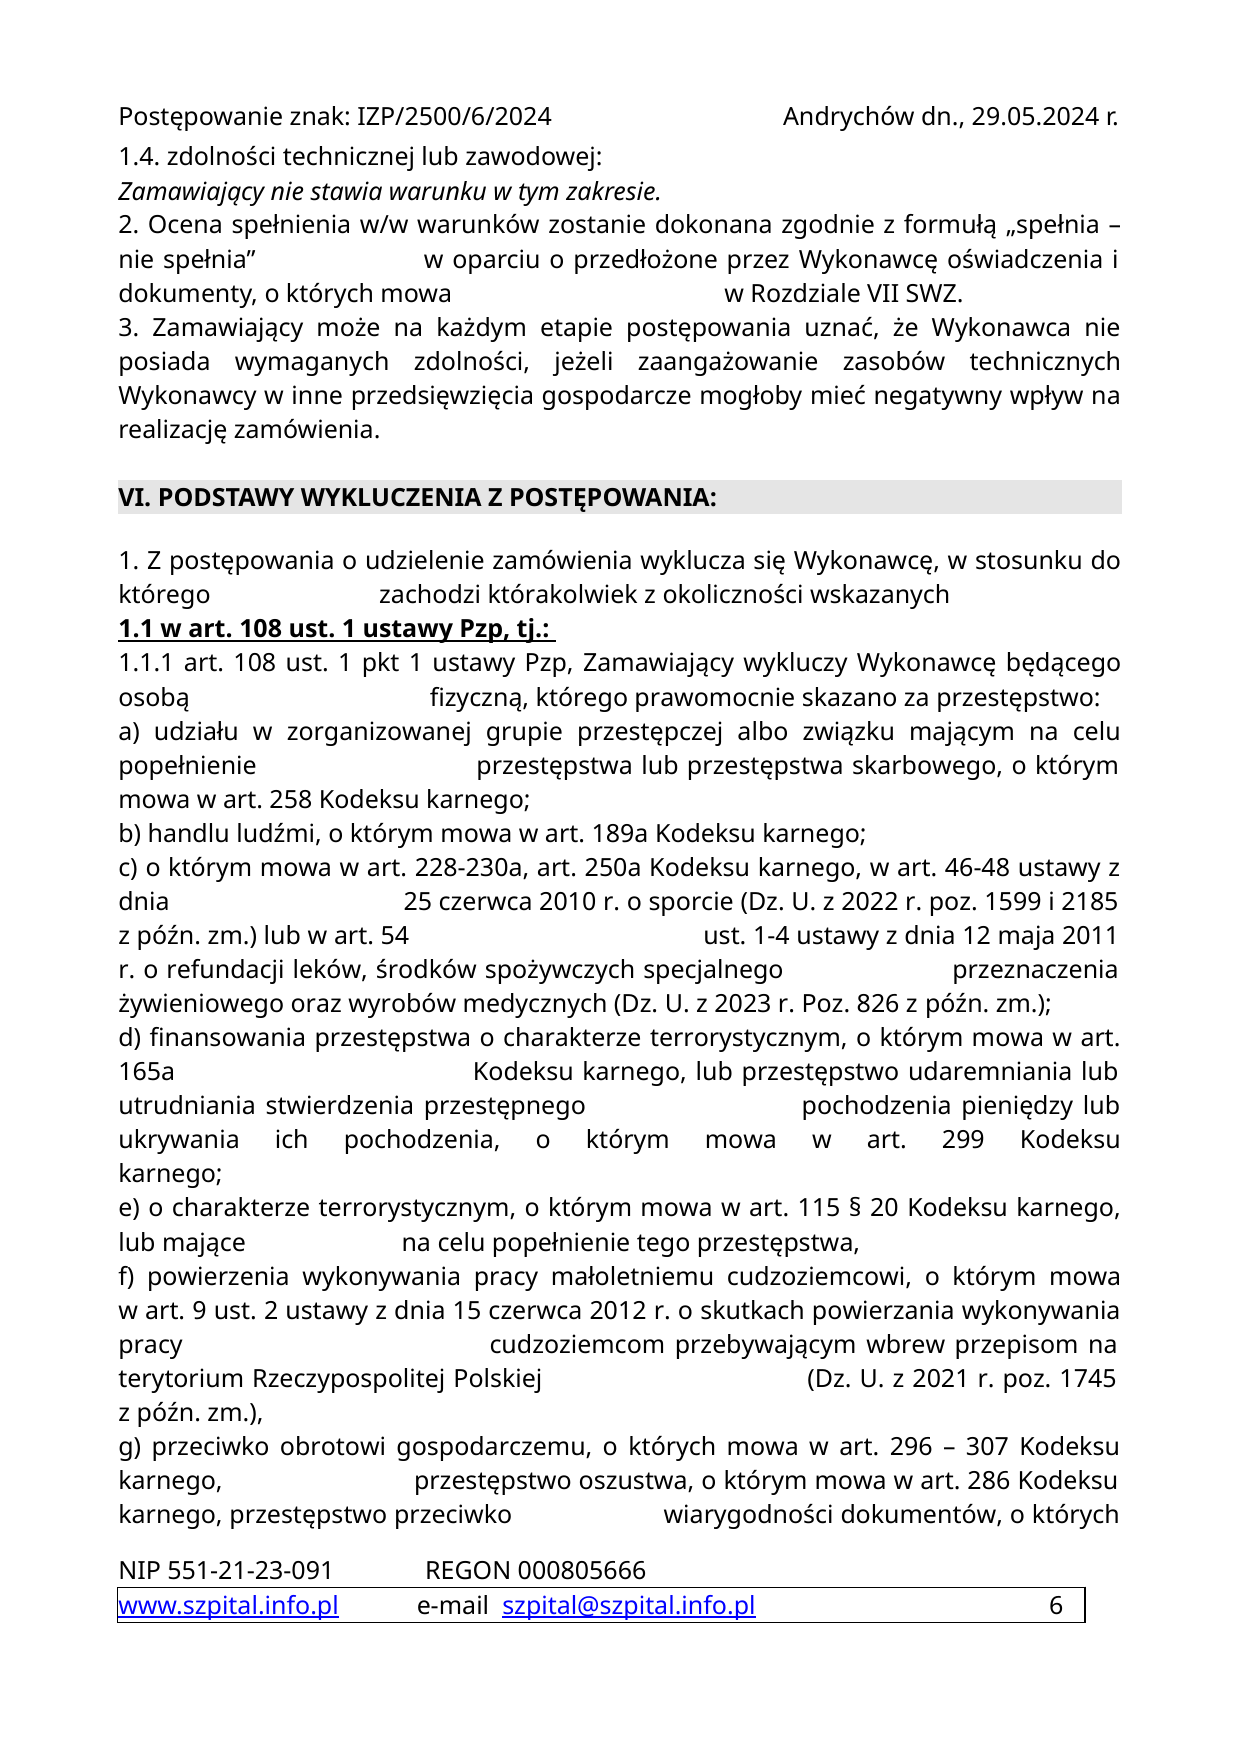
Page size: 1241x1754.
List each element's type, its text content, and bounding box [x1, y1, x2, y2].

text b) handlu ludźmi, o którym mowa w art. 189a Kodeksu karnego; [118, 815, 1122, 849]
text 1.1.1 art. 108 ust. 1 pkt 1 ustawy Pzp, Zamawiający wykluczy Wykonawcę będącego osobą fizyczną, którego prawomocnie skazano za przestępstwo: [118, 645, 1122, 713]
text e) o charakterze terrorystycznym, o którym mowa w art. 115 § 20 Kodeksu karnego, lub mające na celu popełnienie tego przestępstwa, [118, 1190, 1122, 1258]
text 1.4. zdolności technicznej lub zawodowej: [118, 139, 1122, 173]
text 2. Ocena spełnienia w/w warunków zostanie dokonana zgodnie z formułą „spełnia – nie spełnia” w oparciu o przedłożone przez Wykonawcę oświadczenia i dokumenty, o których mowa w Rozdziale VII SWZ. [118, 207, 1122, 309]
text VI. PODSTAWY WYKLUCZENIA Z POSTĘPOWANIA: [118, 480, 1122, 514]
text 1.1 w art. 108 ust. 1 ustawy Pzp, tj.: [118, 611, 1122, 645]
text 1. Z postępowania o udzielenie zamówienia wyklucza się Wykonawcę, w stosunku do którego zachodzi którakolwiek z okoliczności wskazanych [118, 543, 1122, 611]
text c) o którym mowa w art. 228-230a, art. 250a Kodeksu karnego, w art. 46-48 ustawy z dnia 25 czerwca 2010 r. o sporcie (Dz. U. z 2022 r. poz. 1599 i 2185 z późn. zm.) lub w art. 54 ust. 1-4 ustawy z dnia 12 maja 2011 r. o refundacji leków, środków spożywczych specjalnego przeznaczenia żywieniowego oraz wyrobów medycznych (Dz. U. z 2023 r. Poz. 826 z późn. zm.); [118, 849, 1122, 1020]
text 3. Zamawiający może na każdym etapie postępowania uznać, że Wykonawca nie posiada wymaganych zdolności, jeżeli zaangażowanie zasobów technicznych Wykonawcy w inne przedsięwzięcia gospodarcze mogłoby mieć negatywny wpływ na realizację zamówienia. [118, 309, 1122, 446]
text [118, 173, 1122, 207]
text a) udziału w zorganizowanej grupie przestępczej albo związku mającym na celu popełnienie przestępstwa lub przestępstwa skarbowego, o którym mowa w art. 258 Kodeksu karnego; [118, 713, 1122, 815]
text d) finansowania przestępstwa o charakterze terrorystycznym, o którym mowa w art. 165a Kodeksu karnego, lub przestępstwo udaremniania lub utrudniania stwierdzenia przestępnego pochodzenia pieniędzy lub ukrywania ich pochodzenia, o którym mowa w art. 299 Kodeksu karnego; [118, 1020, 1122, 1190]
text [118, 1428, 1122, 1531]
text f) powierzenia wykonywania pracy małoletniemu cudzoziemcowi, o którym mowa w art. 9 ust. 2 ustawy z dnia 15 czerwca 2012 r. o skutkach powierzania wykonywania pracy cudzoziemcom przebywającym wbrew przepisom na terytorium Rzeczypospolitej Polskiej (Dz. U. z 2021 r. poz. 1745 z późn. zm.), [118, 1258, 1122, 1428]
